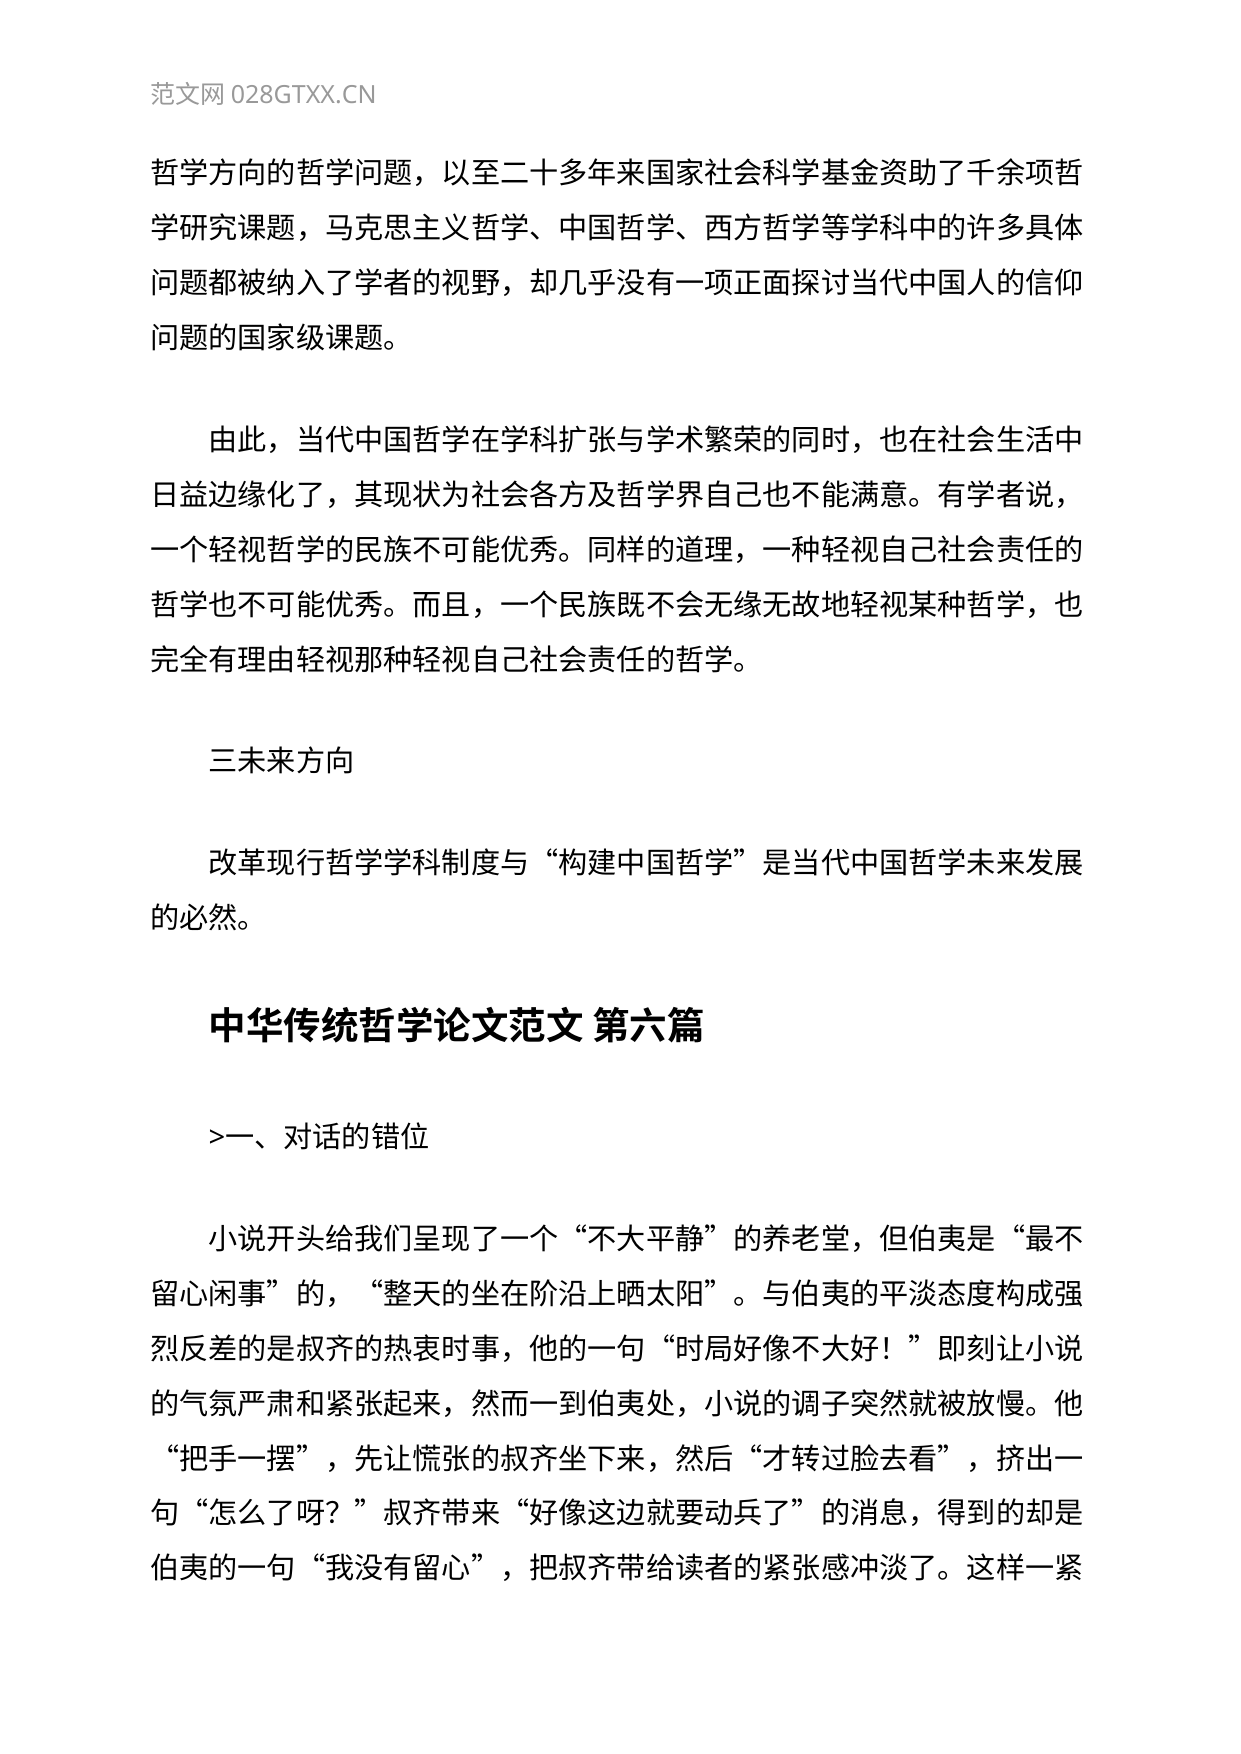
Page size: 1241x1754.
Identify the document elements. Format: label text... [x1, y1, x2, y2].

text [150, 1216, 1090, 1587]
text 中华传统哲学论文范文 第六篇 [150, 996, 1090, 1051]
text 三未来方向 [150, 738, 1090, 780]
text 改革现行哲学学科制度与“构建中国哲学”是当代中国哲学未来发展的必然。 [150, 839, 1090, 937]
text >一、对话的错位 [150, 1114, 1090, 1156]
text 由此，当代中国哲学在学科扩张与学术繁荣的同时，也在社会生活中日益边缘化了，其现状为社会各方及哲学界自己也不能满意。有学者说，一个轻视哲学的民族不可能优秀。同样的道理，一种轻视自己社会责任的哲学也不可能优秀。而且，一个民族既不会无缘无故地轻视某种哲学，也完全有理由轻视那种轻视自己社会责任的哲学。 [150, 416, 1090, 678]
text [150, 150, 1090, 357]
